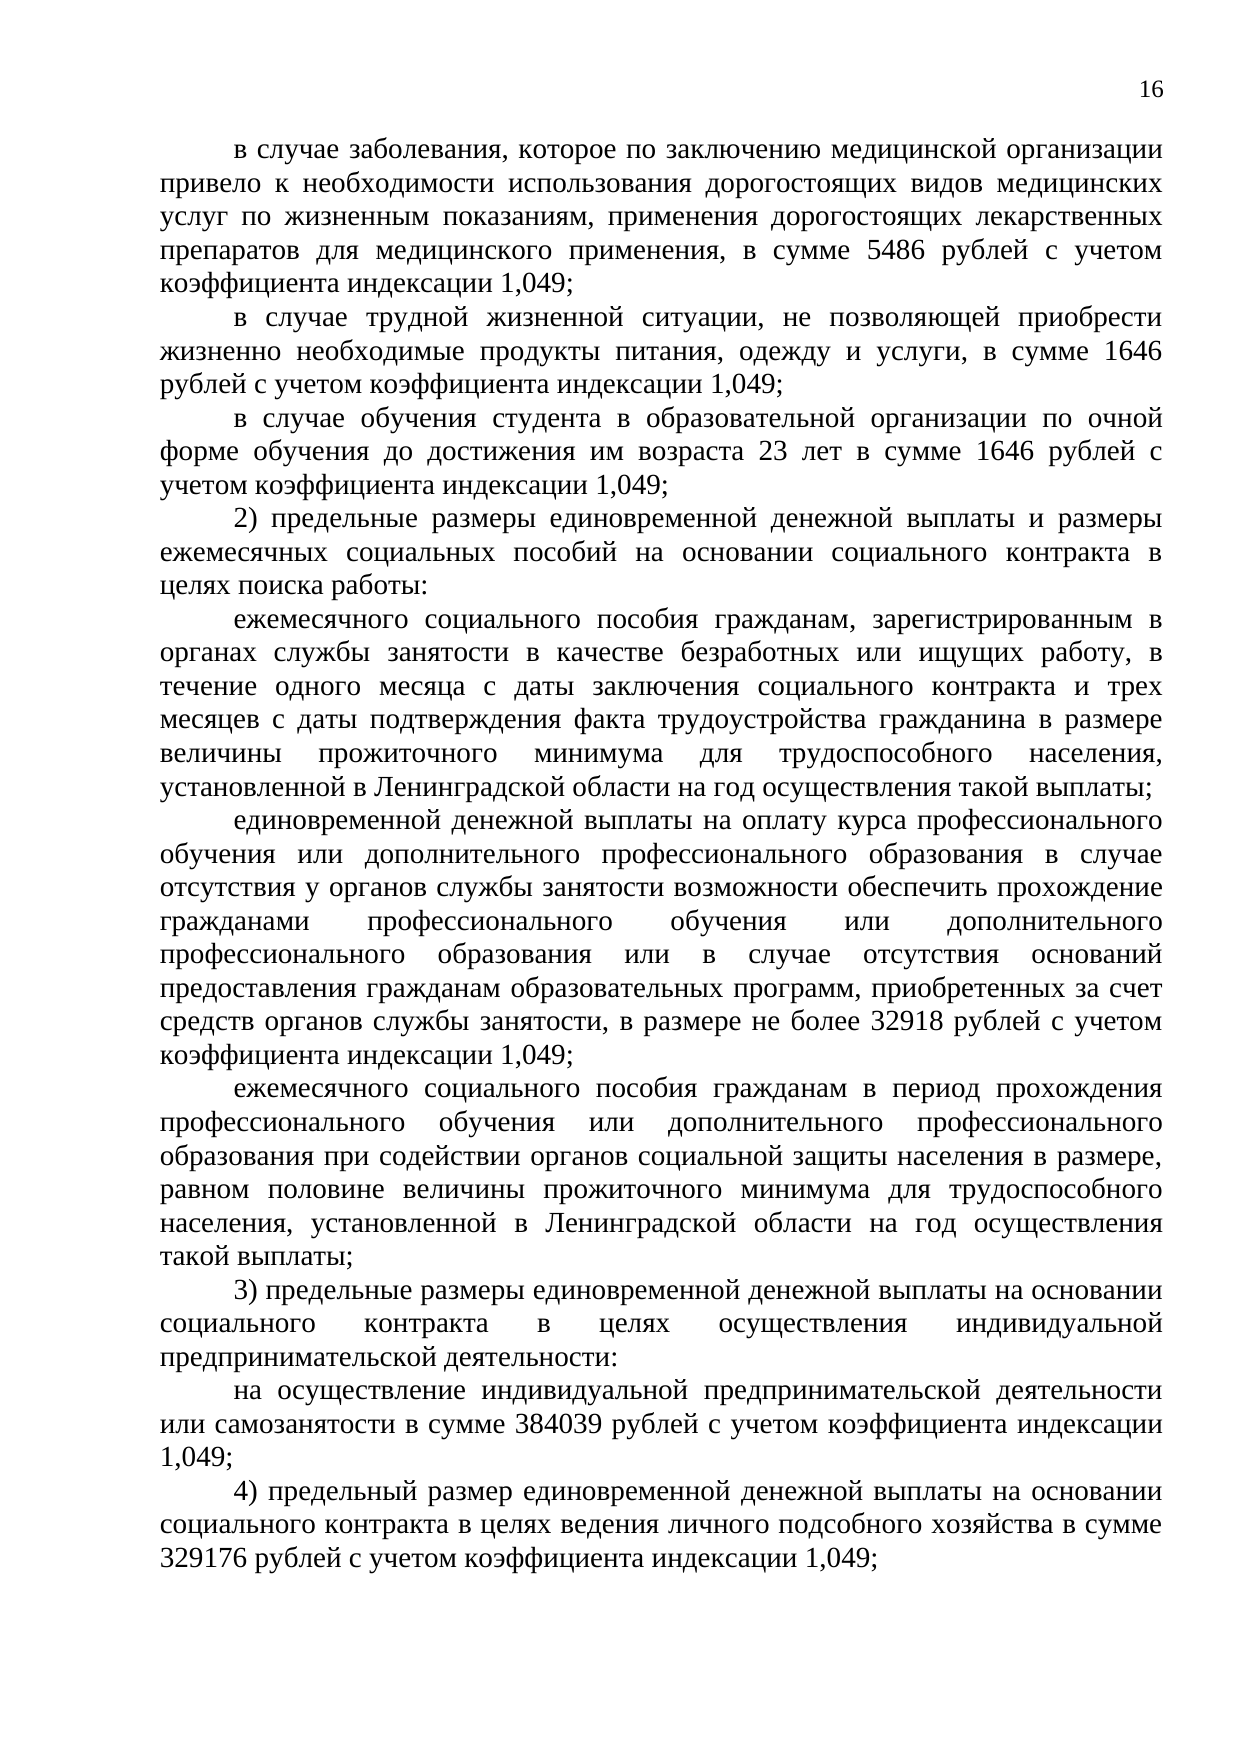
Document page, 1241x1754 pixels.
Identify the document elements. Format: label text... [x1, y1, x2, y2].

text в случае трудной жизненной ситуации, не позволяющей приобрести жизненно необходимые продукты питания, одежду и услуги, в сумме 1646 рублей с учетом коэффициента индексации 1,049; [159, 299, 1163, 400]
text 3) предельные размеры единовременной денежной выплаты на основании социального контракта в целях осуществления индивидуальной предпринимательской деятельности: [159, 1272, 1163, 1372]
text 4) предельный размер единовременной денежной выплаты на основании социального контракта в целях ведения личного подсобного хозяйства в сумме 329176 рублей с учетом коэффициента индексации 1,049; [159, 1473, 1163, 1574]
text ежемесячного социального пособия гражданам, зарегистрированным в органах службы занятости в качестве безработных или ищущих работу, в течение одного месяца с даты заключения социального контракта и трех месяцев с даты подтверждения факта трудоустройства гражданина в размере величины прожиточного минимума для трудоспособного населения, установленной в Ленинградской области на год осуществления такой выплаты; [159, 601, 1163, 802]
text на осуществление индивидуальной предпринимательской деятельности или самозанятости в сумме 384039 рублей с учетом коэффициента индексации 1,049; [159, 1372, 1163, 1473]
text единовременной денежной выплаты на оплату курса профессионального обучения или дополнительного профессионального образования в случае отсутствия у органов службы занятости возможности обеспечить прохождение гражданами профессионального обучения или дополнительного профессионального образования или в случае отсутствия оснований предоставления гражданам образовательных программ, приобретенных за счет средств органов службы занятости, в размере не более 32918 рублей с учетом коэффициента индексации 1,049; [159, 802, 1163, 1071]
text в случае обучения студента в образовательной организации по очной форме обучения до достижения им возраста 23 лет в сумме 1646 рублей с учетом коэффициента индексации 1,049; [159, 400, 1163, 500]
text ежемесячного социального пособия гражданам в период прохождения профессионального обучения или дополнительного профессионального образования при содействии органов социальной защиты населения в размере, равном половине величины прожиточного минимума для трудоспособного населения, установленной в Ленинградской области на год осуществления такой выплаты; [159, 1071, 1163, 1272]
text в случае заболевания, которое по заключению медицинской организации привело к необходимости использования дорогостоящих видов медицинских услуг по жизненным показаниям, применения дорогостоящих лекарственных препаратов для медицинского применения, в сумме 5486 рублей с учетом коэффициента индексации 1,049; [159, 131, 1163, 299]
text 2) предельные размеры единовременной денежной выплаты и размеры ежемесячных социальных пособий на основании социального контракта в целях поиска работы: [159, 500, 1163, 601]
